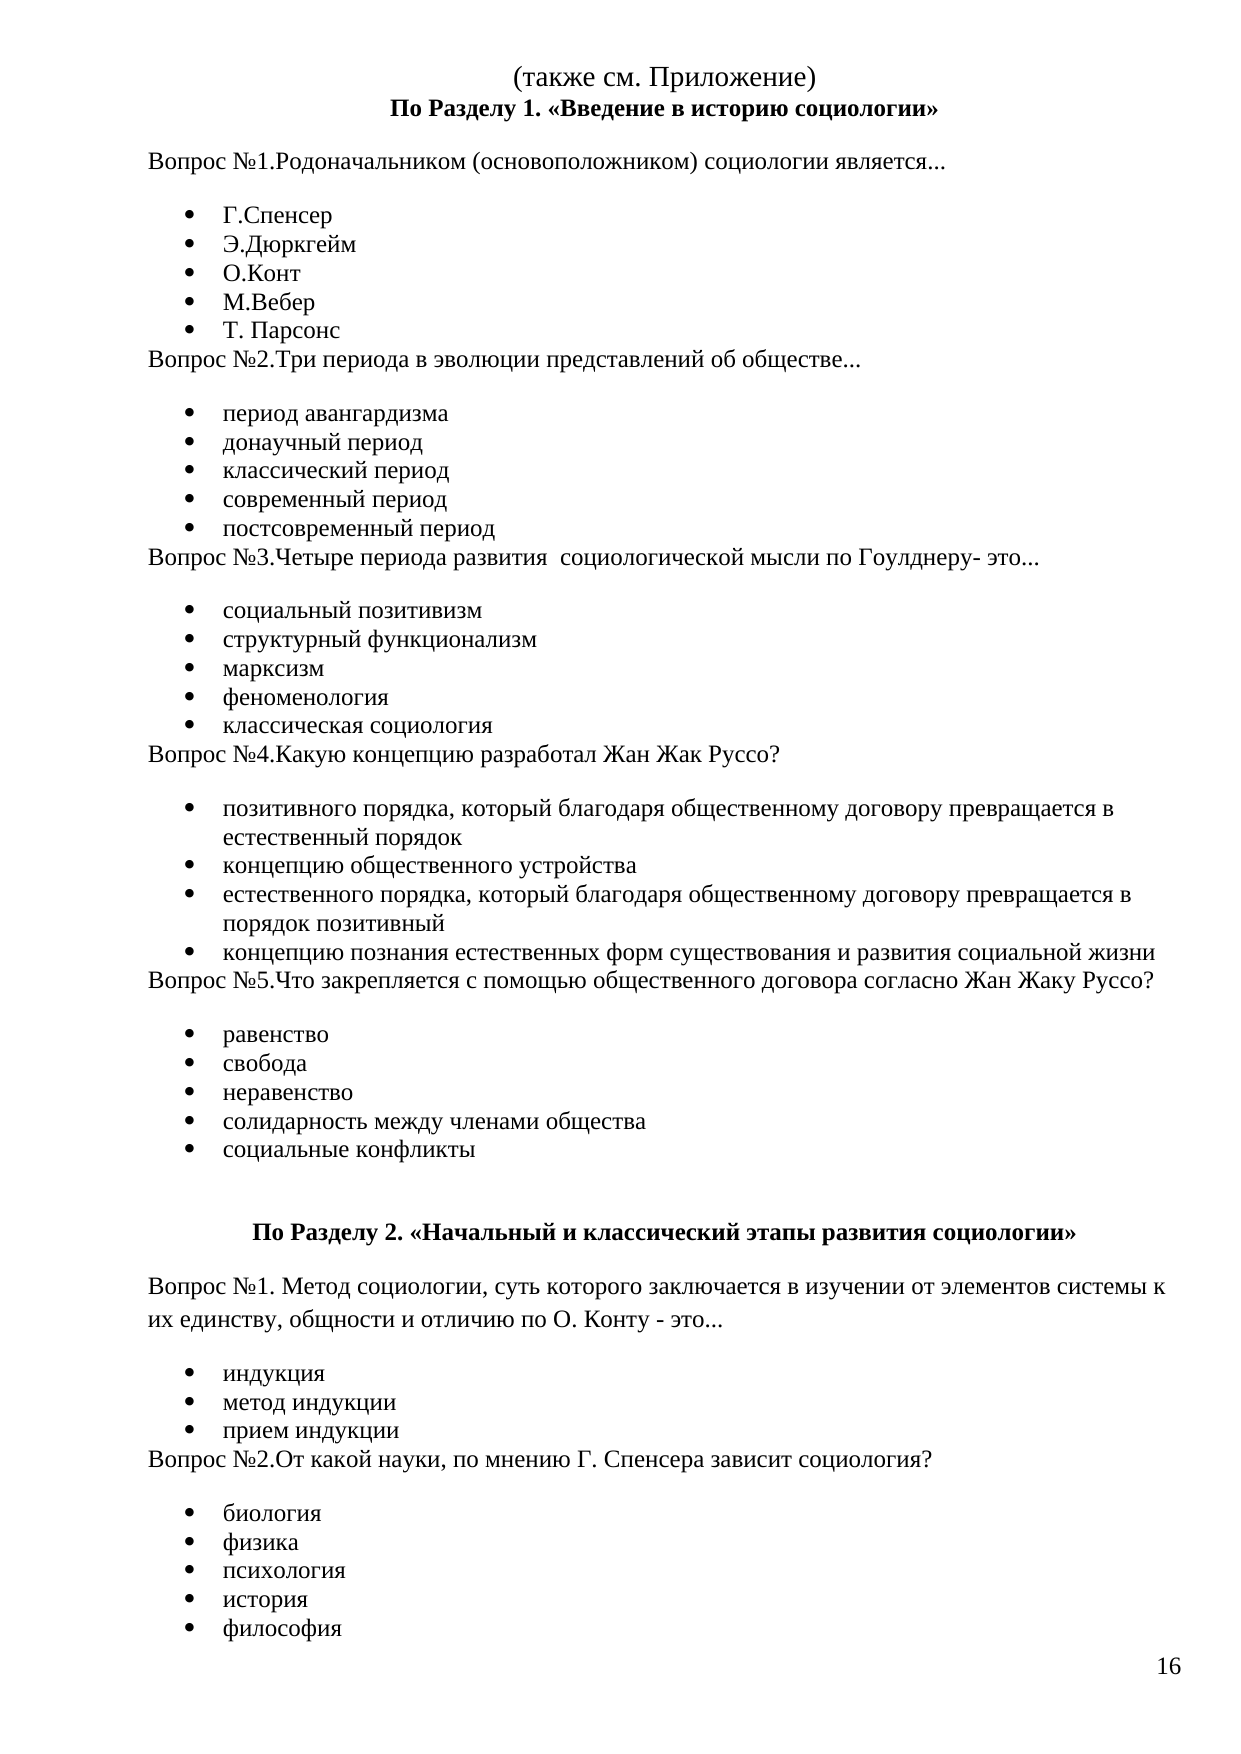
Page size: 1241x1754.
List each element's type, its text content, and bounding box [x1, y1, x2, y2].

text Вопрос №1.Родоначальником (основоположником) социологии является... [148, 146, 1181, 175]
list метод индукции [185, 1387, 1181, 1415]
list позитивного порядка, который благодаря общественному договору превращается в естественный порядок [185, 793, 1181, 851]
list солидарность между членами общества [185, 1106, 1181, 1134]
list естественного порядка, который благодаря общественному договору превращается в порядок позитивный [185, 879, 1181, 937]
text По Разделу 1. «Введение в историю социологии» [148, 93, 1181, 121]
list М.Вебер [185, 287, 1181, 315]
list феноменология [185, 682, 1181, 711]
list социальные конфликты [185, 1134, 1181, 1163]
text Вопрос №3.Четыре периода развития социологической мысли по Гоулднеру- это... [148, 542, 1181, 570]
list период авангардизма [185, 398, 1181, 427]
text Вопрос №4.Какую концепцию разработал Жан Жак Руссо? [148, 739, 1181, 768]
list прием индукции [185, 1415, 1181, 1444]
list концепцию общественного устройства [185, 851, 1181, 879]
list марксизм [185, 653, 1181, 682]
list индукция [185, 1358, 1181, 1387]
list концепцию познания естественных форм существования и развития социальной жизни [185, 937, 1181, 966]
list социальный позитивизм [185, 596, 1181, 624]
list равенство [185, 1019, 1181, 1048]
list Т. Парсонс [185, 315, 1181, 344]
list классическая социология [185, 711, 1181, 739]
list история [185, 1584, 1181, 1613]
list биология [185, 1498, 1181, 1527]
list свобода [185, 1048, 1181, 1077]
list классический период [185, 455, 1181, 484]
list О.Конт [185, 258, 1181, 287]
text Вопрос №2.Три периода в эволюции представлений об обществе... [148, 344, 1181, 373]
list современный период [185, 484, 1181, 513]
list философия [185, 1613, 1181, 1642]
text Вопрос №1. Метод социологии, суть которого заключается в изучении от элементов системы к их единству, общности и отличию по О. Конту - это... [148, 1271, 1181, 1333]
list структурный функционализм [185, 624, 1181, 653]
list постсовременный период [185, 513, 1181, 542]
list Э.Дюркгейм [185, 229, 1181, 258]
list Г.Спенсер [185, 200, 1181, 229]
text Вопрос №5.Что закрепляется с помощью общественного договора согласно Жан Жаку Руссо? [148, 966, 1181, 994]
text По Разделу 2. «Начальный и классический этапы развития социологии» [148, 1217, 1181, 1246]
list физика [185, 1527, 1181, 1555]
text Вопрос №2.От какой науки, по мнению Г. Спенсера зависит социология? [148, 1444, 1181, 1473]
list психология [185, 1555, 1181, 1584]
list донаучный период [185, 427, 1181, 455]
list неравенство [185, 1077, 1181, 1106]
text (также см. Приложение) [148, 59, 1181, 93]
